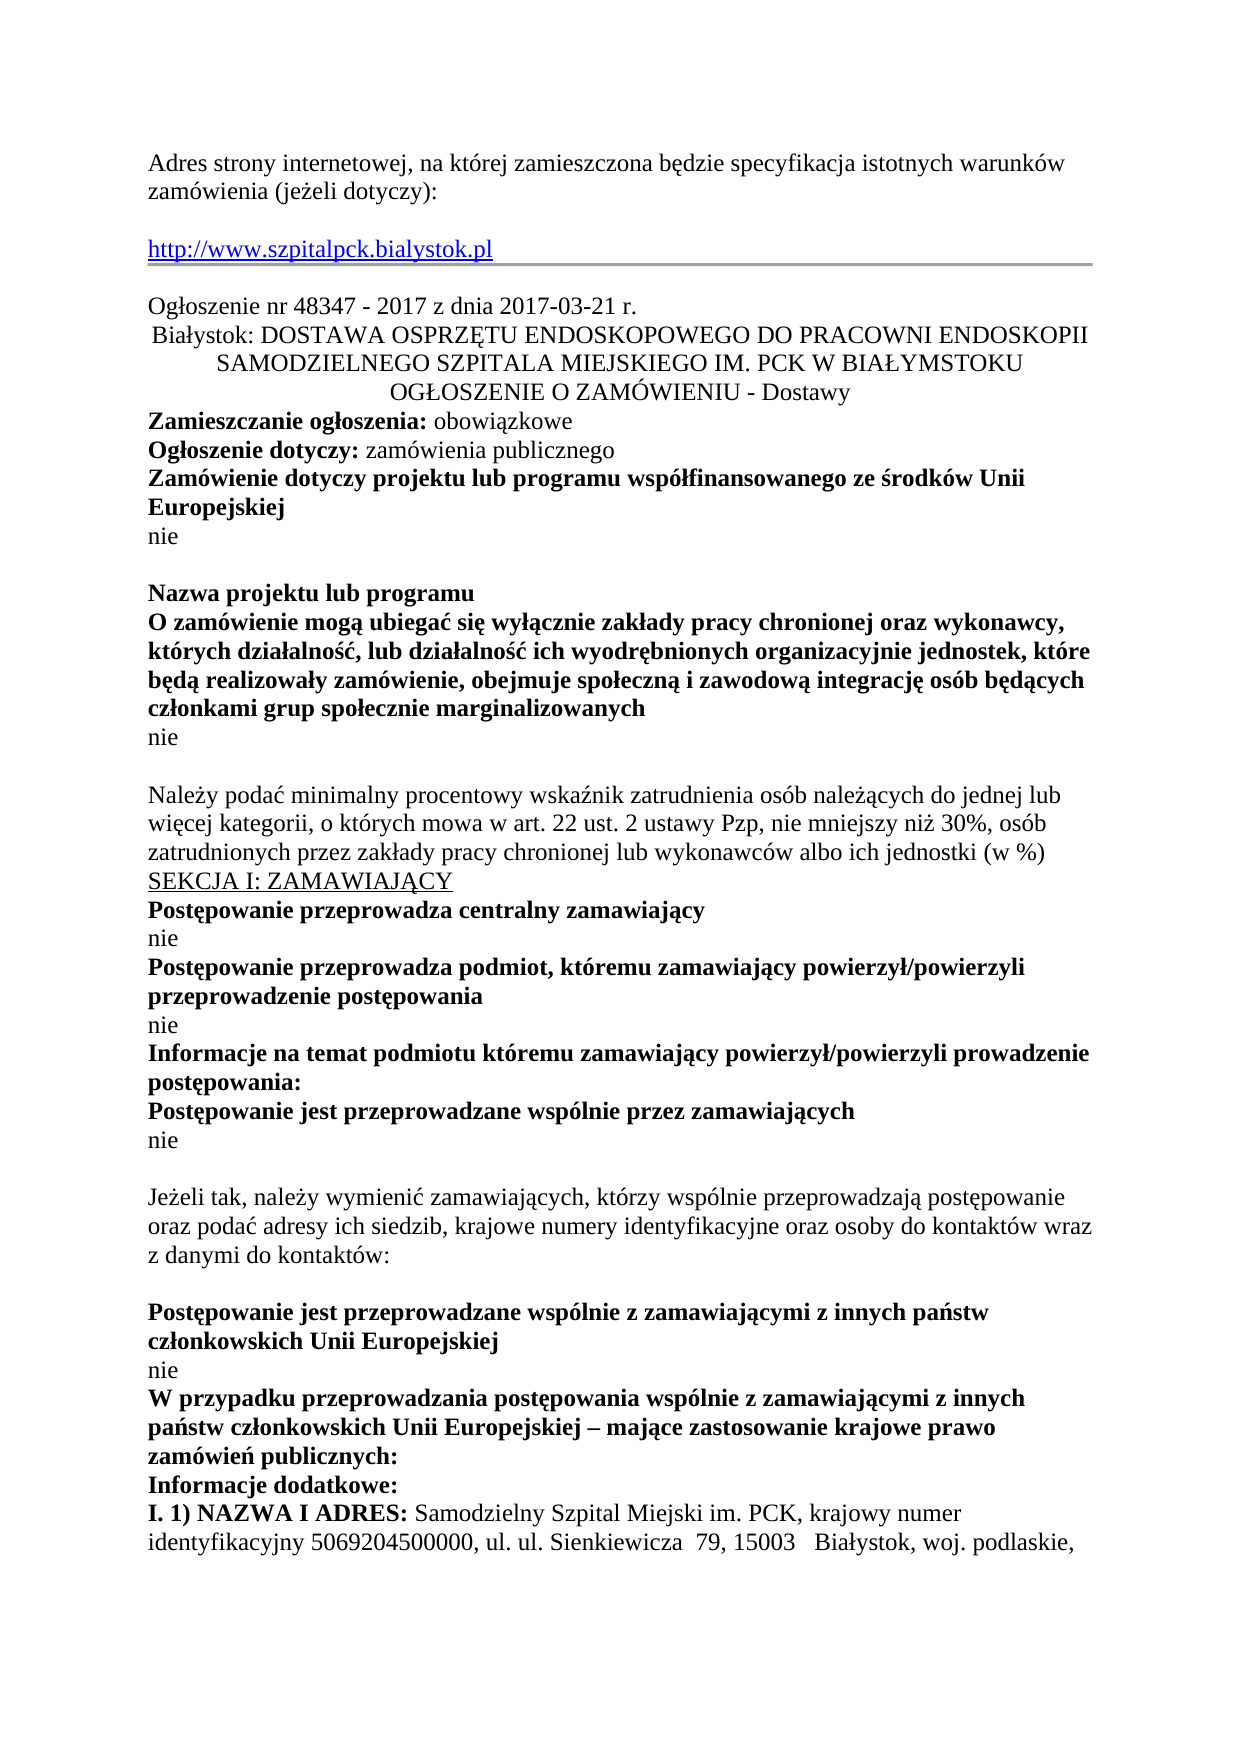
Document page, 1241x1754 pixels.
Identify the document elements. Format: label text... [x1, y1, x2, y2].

text Ogłoszenie nr 48347 - 2017 z dnia 2017-03-21 r. [148, 291, 1093, 320]
text Nazwa projektu lub programu [148, 550, 1093, 607]
text Postępowanie przeprowadza centralny zamawiający [148, 895, 1093, 923]
text nie [148, 923, 1093, 952]
text O zamówienie mogą ubiegać się wyłącznie zakłady pracy chronionej oraz wykonawcy, których działalność, lub działalność ich wyodrębnionych organizacyjnie jednostek, które będą realizowały zamówienie, obejmuje społeczną i zawodową integrację osób będących członkami grup społecznie marginalizowanych [148, 607, 1093, 722]
text Jeżeli tak, należy wymienić zamawiających, którzy wspólnie przeprowadzają postępowanie oraz podać adresy ich siedzib, krajowe numery identyfikacyjne oraz osoby do kontaktów wraz z danymi do kontaktów: Postępowanie jest przeprowadzane wspólnie z zamawiającymi z innych państw członkowskich Unii Europejskiej [148, 1153, 1093, 1355]
text Zamieszczanie ogłoszenia: obowiązkowe [148, 406, 1093, 435]
text nie [148, 1125, 1093, 1153]
text Ogłoszenie dotyczy: zamówienia publicznego [148, 435, 1093, 463]
text http://www.szpitalpck.bialystok.pl [148, 234, 1093, 263]
text nie [148, 1010, 1093, 1038]
text Postępowanie przeprowadza podmiot, któremu zamawiający powierzył/powierzyli przeprowadzenie postępowania [148, 952, 1093, 1010]
text nie [148, 521, 1093, 550]
text Informacje na temat podmiotu któremu zamawiający powierzył/powierzyli prowadzenie postępowania: Postępowanie jest przeprowadzane wspólnie przez zamawiających [148, 1038, 1093, 1125]
text Zamówienie dotyczy projektu lub programu współfinansowanego ze środków Unii Europejskiej [148, 463, 1093, 521]
text Białystok: DOSTAWA OSPRZĘTU ENDOSKOPOWEGO DO PRACOWNI ENDOSKOPII SAMODZIELNEGO SZPITALA MIEJSKIEGO IM. PCK W BIAŁYMSTOKU OGŁOSZENIE O ZAMÓWIENIU - Dostawy [148, 320, 1093, 406]
text nie [148, 1355, 1093, 1383]
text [148, 1498, 1093, 1556]
text Należy podać minimalny procentowy wskaźnik zatrudnienia osób należących do jednej lub więcej kategorii, o których mowa w art. 22 ust. 2 ustawy Pzp, nie mniejszy niż 30%, osób zatrudnionych przez zakłady pracy chronionej lub wykonawców albo ich jednostki (w %) [148, 751, 1093, 866]
text Adres strony internetowej, na której zamieszczona będzie specyfikacja istotnych warunków zamówienia (jeżeli dotyczy): [148, 148, 1093, 205]
text nie [148, 722, 1093, 751]
text W przypadku przeprowadzania postępowania wspólnie z zamawiającymi z innych państw członkowskich Unii Europejskiej – mające zastosowanie krajowe prawo zamówień publicznych: Informacje dodatkowe: [148, 1383, 1093, 1498]
text SEKCJA I: ZAMAWIAJĄCY [148, 866, 1093, 895]
